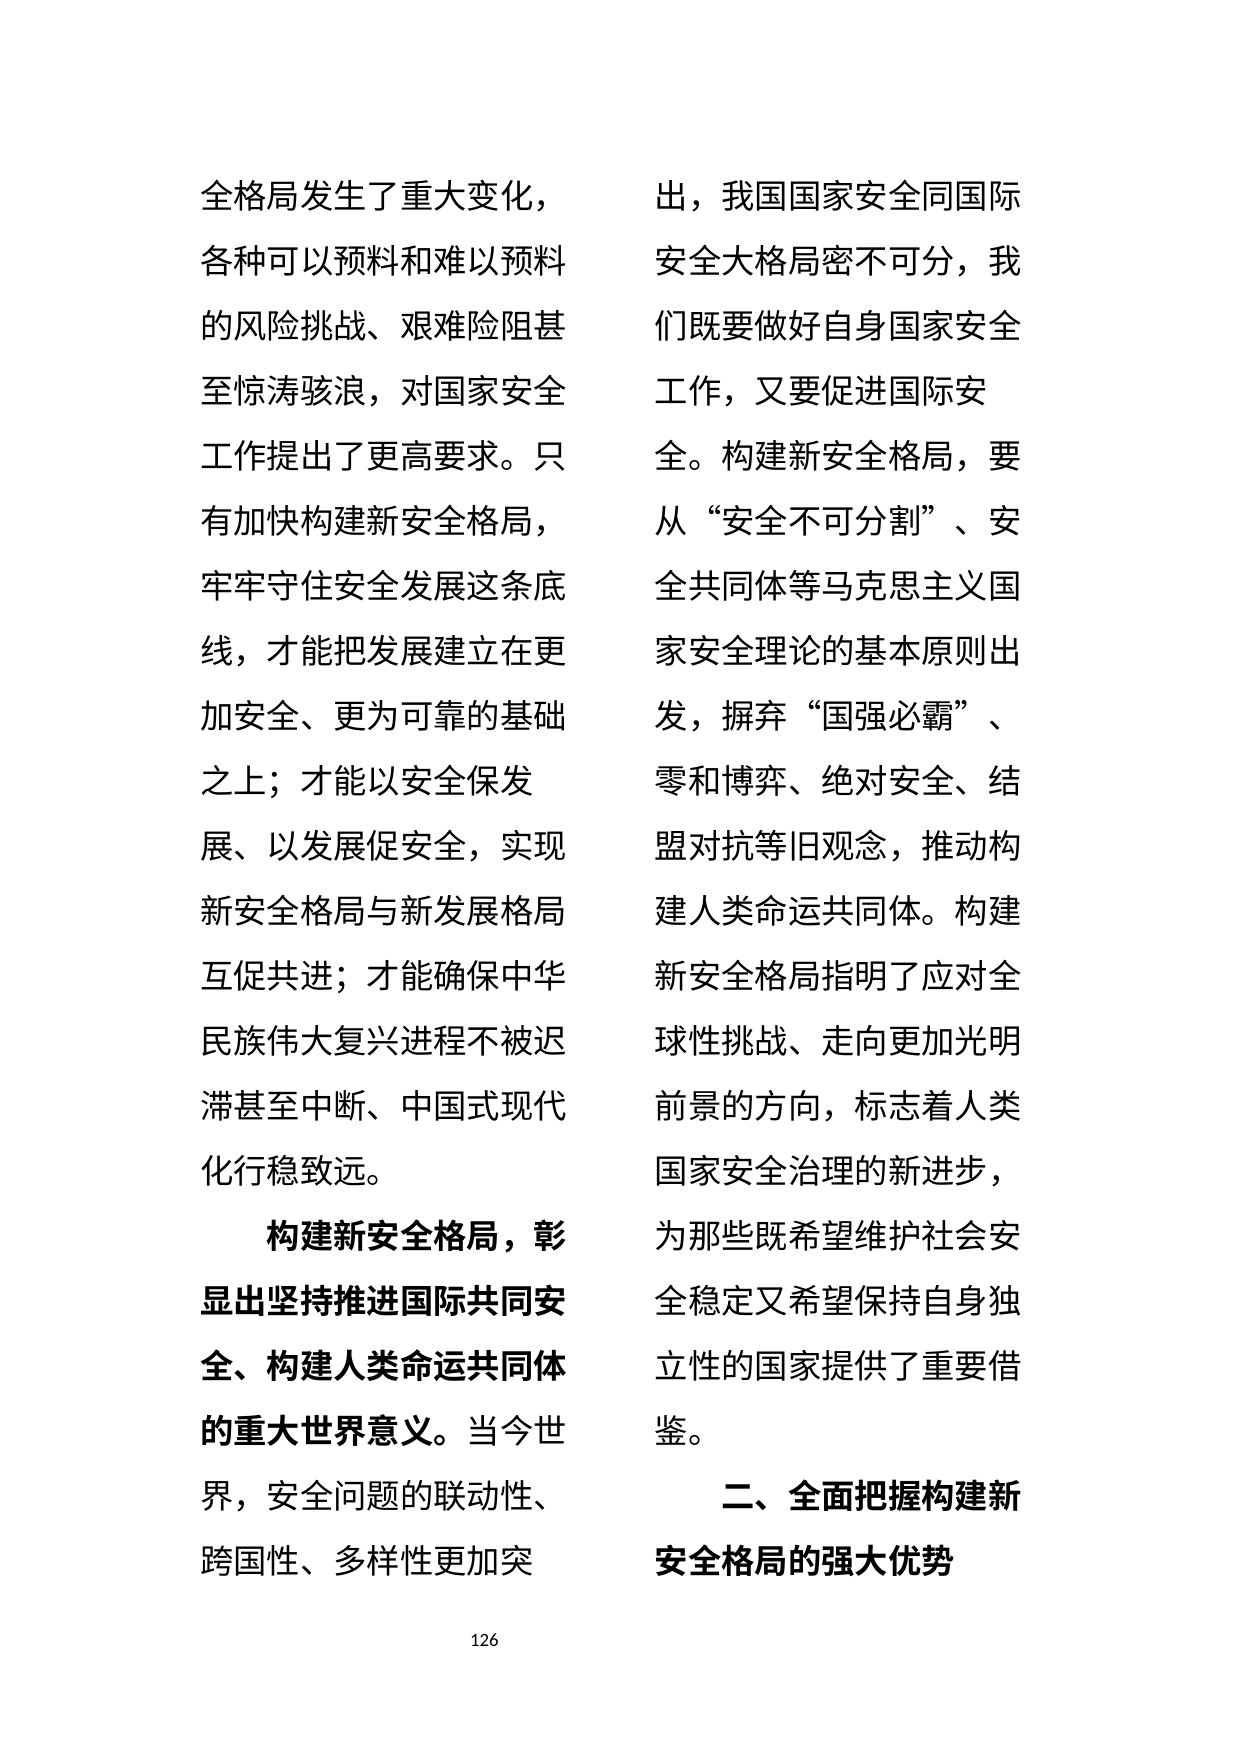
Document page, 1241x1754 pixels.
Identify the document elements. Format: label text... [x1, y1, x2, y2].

text 构建新安全格局，彰显出坚持推进国际共同安全、构建人类命运共同体的重大世界意义。当今世界，安全问题的联动性、跨国性、多样性更加突出，我国国家安全同国际安全大格局密不可分，我们既要做好自身国家安全工作，又要促进国际安全。构建新安全格局，要从“安全不可分割”、安全共同体等马克思主义国家安全理论的基本原则出发，摒弃“国强必霸”、零和博弈、绝对安全、结盟对抗等旧观念，推动构建人类命运共同体。构建新安全格局指明了应对全球性挑战、走向更加光明前景的方向，标志着人类国家安全治理的新进步，为那些既希望维护社会安全稳定又希望保持自身独立性的国家提供了重要借鉴。 [654, 162, 1040, 1462]
text 构建新安全格局，彰显出坚持推进国际共同安全、构建人类命运共同体的重大世界意义。当今世界，安全问题的联动性、跨国性、多样性更加突出，我国国家安全同国际安全大格局密不可分，我们既要做好自身国家安全工作，又要促进国际安全。构建新安全格局，要从“安全不可分割”、安全共同体等马克思主义国家安全理论的基本原则出发，摒弃“国强必霸”、零和博弈、绝对安全、结盟对抗等旧观念，推动构建人类命运共同体。构建新安全格局指明了应对全球性挑战、走向更加光明前景的方向，标志着人类国家安全治理的新进步，为那些既希望维护社会安全稳定又希望保持自身独立性的国家提供了重要借鉴。 [200, 1202, 585, 1592]
text 二、全面把握构建新安全格局的强大优势 [654, 1462, 1040, 1592]
